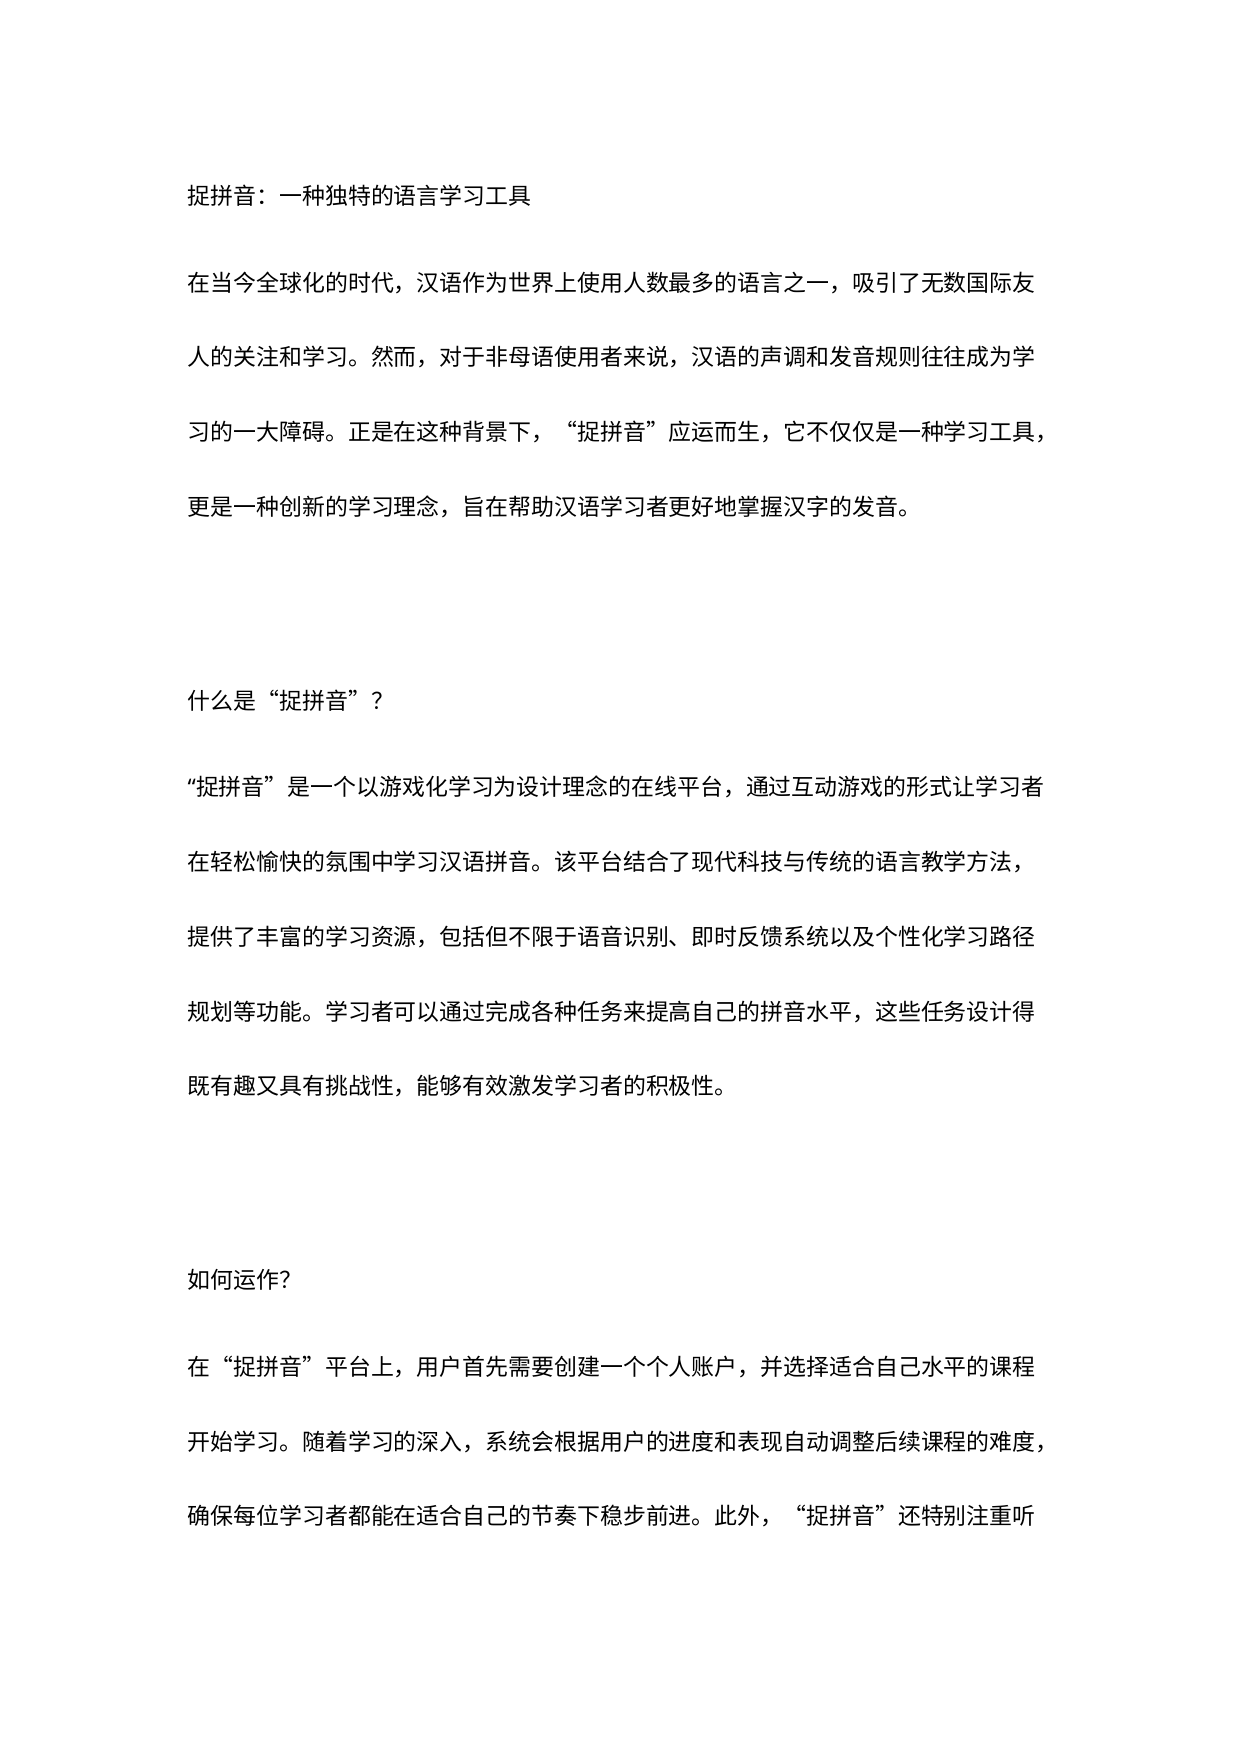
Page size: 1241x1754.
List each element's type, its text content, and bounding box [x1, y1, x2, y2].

text “捉拼音”是一个以游戏化学习为设计理念的在线平台，通过互动游戏的形式让学习者在轻松愉快的氛围中学习汉语拼音。该平台结合了现代科技与传统的语言教学方法，提供了丰富的学习资源，包括但不限于语音识别、即时反馈系统以及个性化学习路径规划等功能。学习者可以通过完成各种任务来提高自己的拼音水平，这些任务设计得既有趣又具有挑战性，能够有效激发学习者的积极性。 [187, 753, 1053, 1117]
text 在当今全球化的时代，汉语作为世界上使用人数最多的语言之一，吸引了无数国际友人的关注和学习。然而，对于非母语使用者来说，汉语的声调和发音规则往往成为学习的一大障碍。正是在这种背景下，“捉拼音”应运而生，它不仅仅是一种学习工具，更是一种创新的学习理念，旨在帮助汉语学习者更好地掌握汉字的发音。 [187, 248, 1053, 538]
text 如何运作？ [187, 1246, 1053, 1311]
text 捉拼音：一种独特的语言学习工具 [187, 162, 1053, 227]
text 什么是“捉拼音”？ [187, 667, 1053, 732]
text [187, 1333, 1053, 1547]
